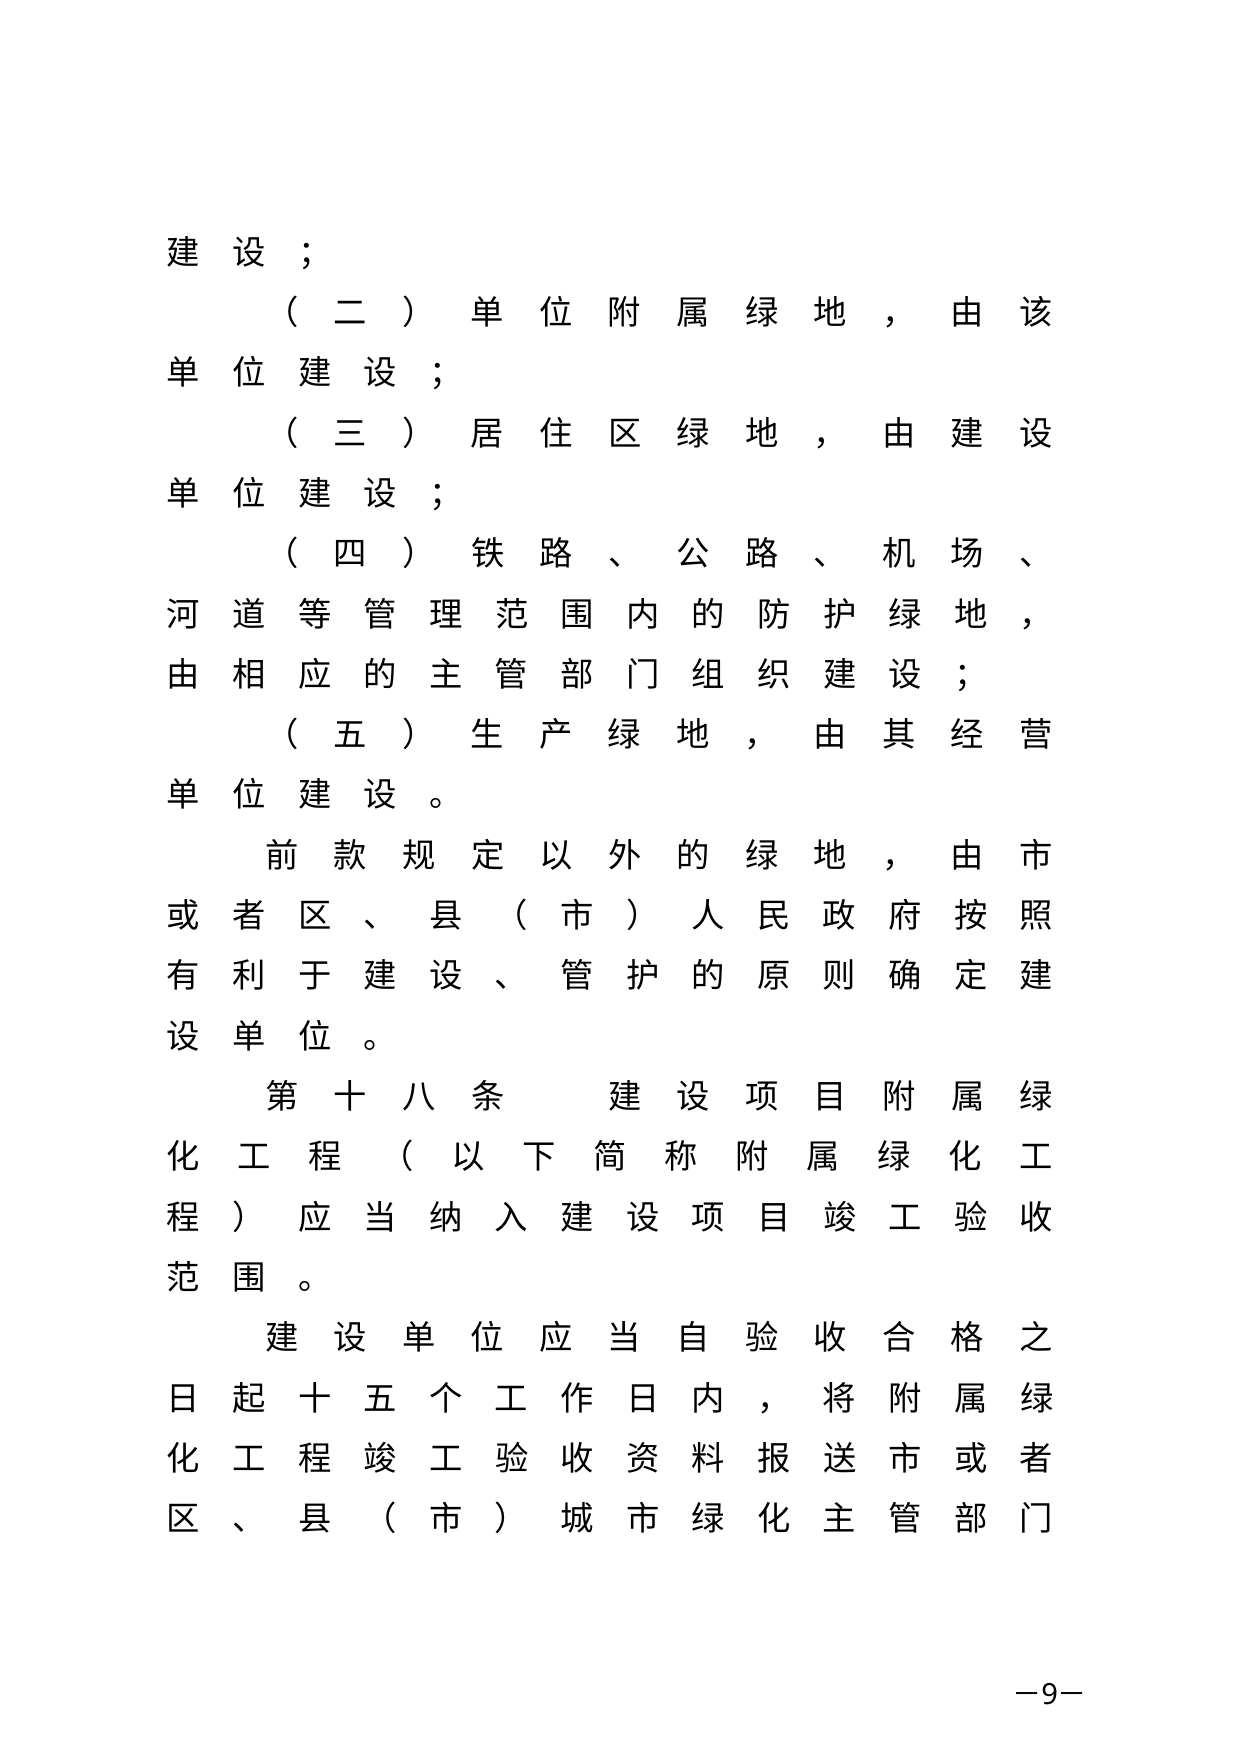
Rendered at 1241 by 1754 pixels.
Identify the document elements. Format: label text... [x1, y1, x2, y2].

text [167, 219, 1085, 280]
text （四）铁路、公路、机场、河道等管理范围内的防护绿地，由相应的主管部门组织建设； [167, 521, 1085, 702]
text （三）居住区绿地，由建设单位建设； [167, 400, 1085, 521]
text （五）生产绿地，由其经营单位建设。 [167, 702, 1085, 822]
text 第十八条 建设项目附属绿化工程（以下简称附属绿化工程）应当纳入建设项目竣工验收范围。 [167, 1064, 1085, 1305]
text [167, 1305, 1085, 1546]
text （二）单位附属绿地，由该单位建设； [167, 280, 1085, 400]
text 前款规定以外的绿地，由市或者区、县（市）人民政府按照有利于建设、管护的原则确定建设单位。 [167, 822, 1085, 1064]
